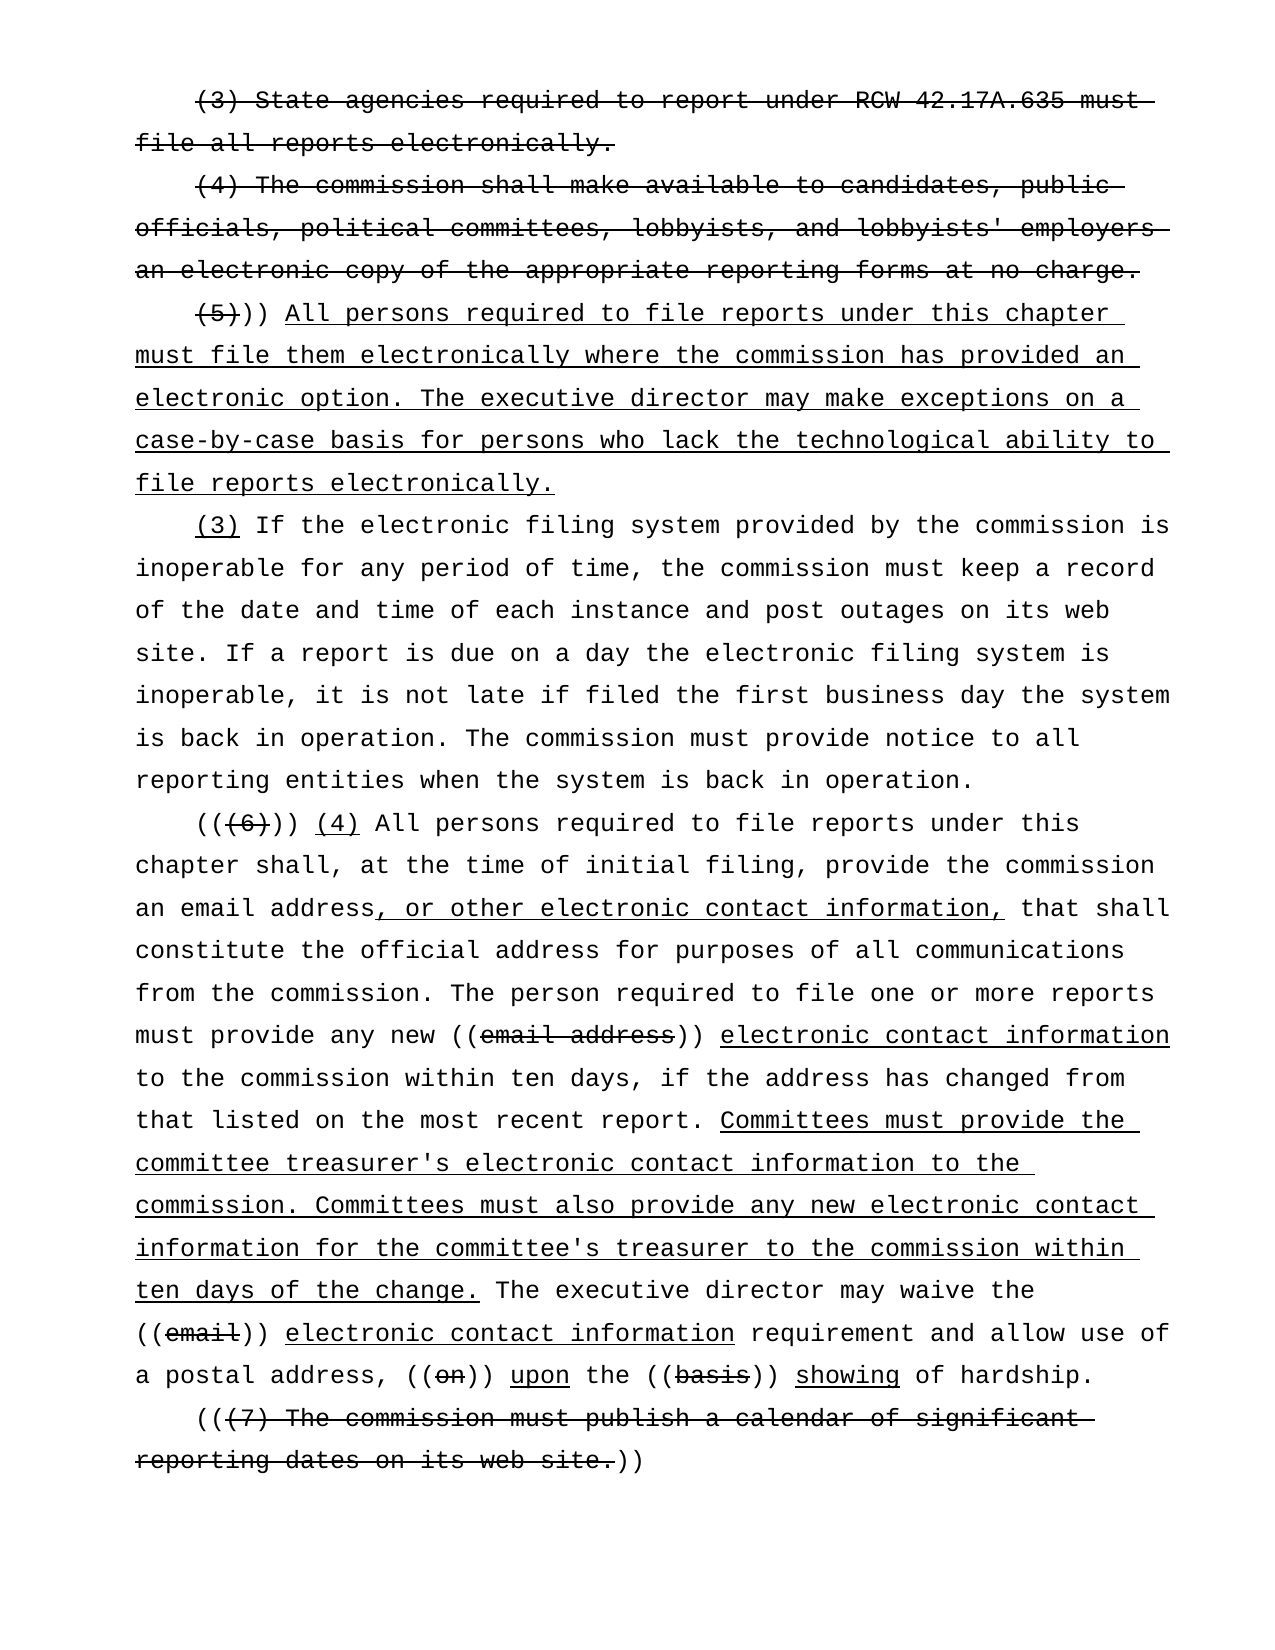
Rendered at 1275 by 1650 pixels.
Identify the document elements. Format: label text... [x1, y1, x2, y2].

text (4) The commission shall make available to candidates, public officials, political committees, lobbyists, and lobbyists' employers an electronic copy of the appropriate reporting forms at no charge. [135, 160, 1170, 229]
text (5))) All persons required to file reports under this chapter must file them electronically where the commission has provided an electronic option. The executive director may make exceptions on a case-by-case basis for persons who lack the technological ability to file reports electronically. [135, 453, 1170, 500]
text (3) State agencies required to report under RCW 42.17A.635 must file all reports electronically. [135, 75, 1170, 160]
text (((6))) (4) All persons required to file reports under this chapter shall, at the time of initial filing, provide the commission an email address, or other electronic contact information, that shall constitute the official address for purposes of all communications from the commission. The person required to file one or more reports must provide any new ((email address)) electronic contact information to the commission within ten days, if the address has changed from that listed on the most recent report. Committees must provide the committee treasurer's electronic contact information to the commission. Committees must also provide any new electronic contact information for the committee's treasurer to the commission within ten days of the change. The executive director may waive the ((email)) electronic contact information requirement and allow use of a postal address, ((on)) upon the ((basis)) showing of hardship. [135, 797, 1170, 1392]
text (((7) The commission must publish a calendar of significant reporting dates on its web site.)) [135, 1392, 1170, 1477]
text (5))) All persons required to file reports under this chapter must file them electronically where the commission has provided an electronic option. The executive director may make exceptions on a case-by-case basis for persons who lack the technological ability to file reports electronically. [135, 287, 1170, 451]
text (3) If the electronic filing system provided by the commission is inoperable for any period of time, the commission must keep a record of the date and time of each instance and post outages on its web site. If a report is due on a day the electronic filing system is inoperable, it is not late if filed the first business day the system is back in operation. The commission must provide notice to all reporting entities when the system is back in operation. [135, 500, 1170, 797]
text (4) The commission shall make available to candidates, public officials, political committees, lobbyists, and lobbyists' employers an electronic copy of the appropriate reporting forms at no charge. [135, 231, 1170, 287]
